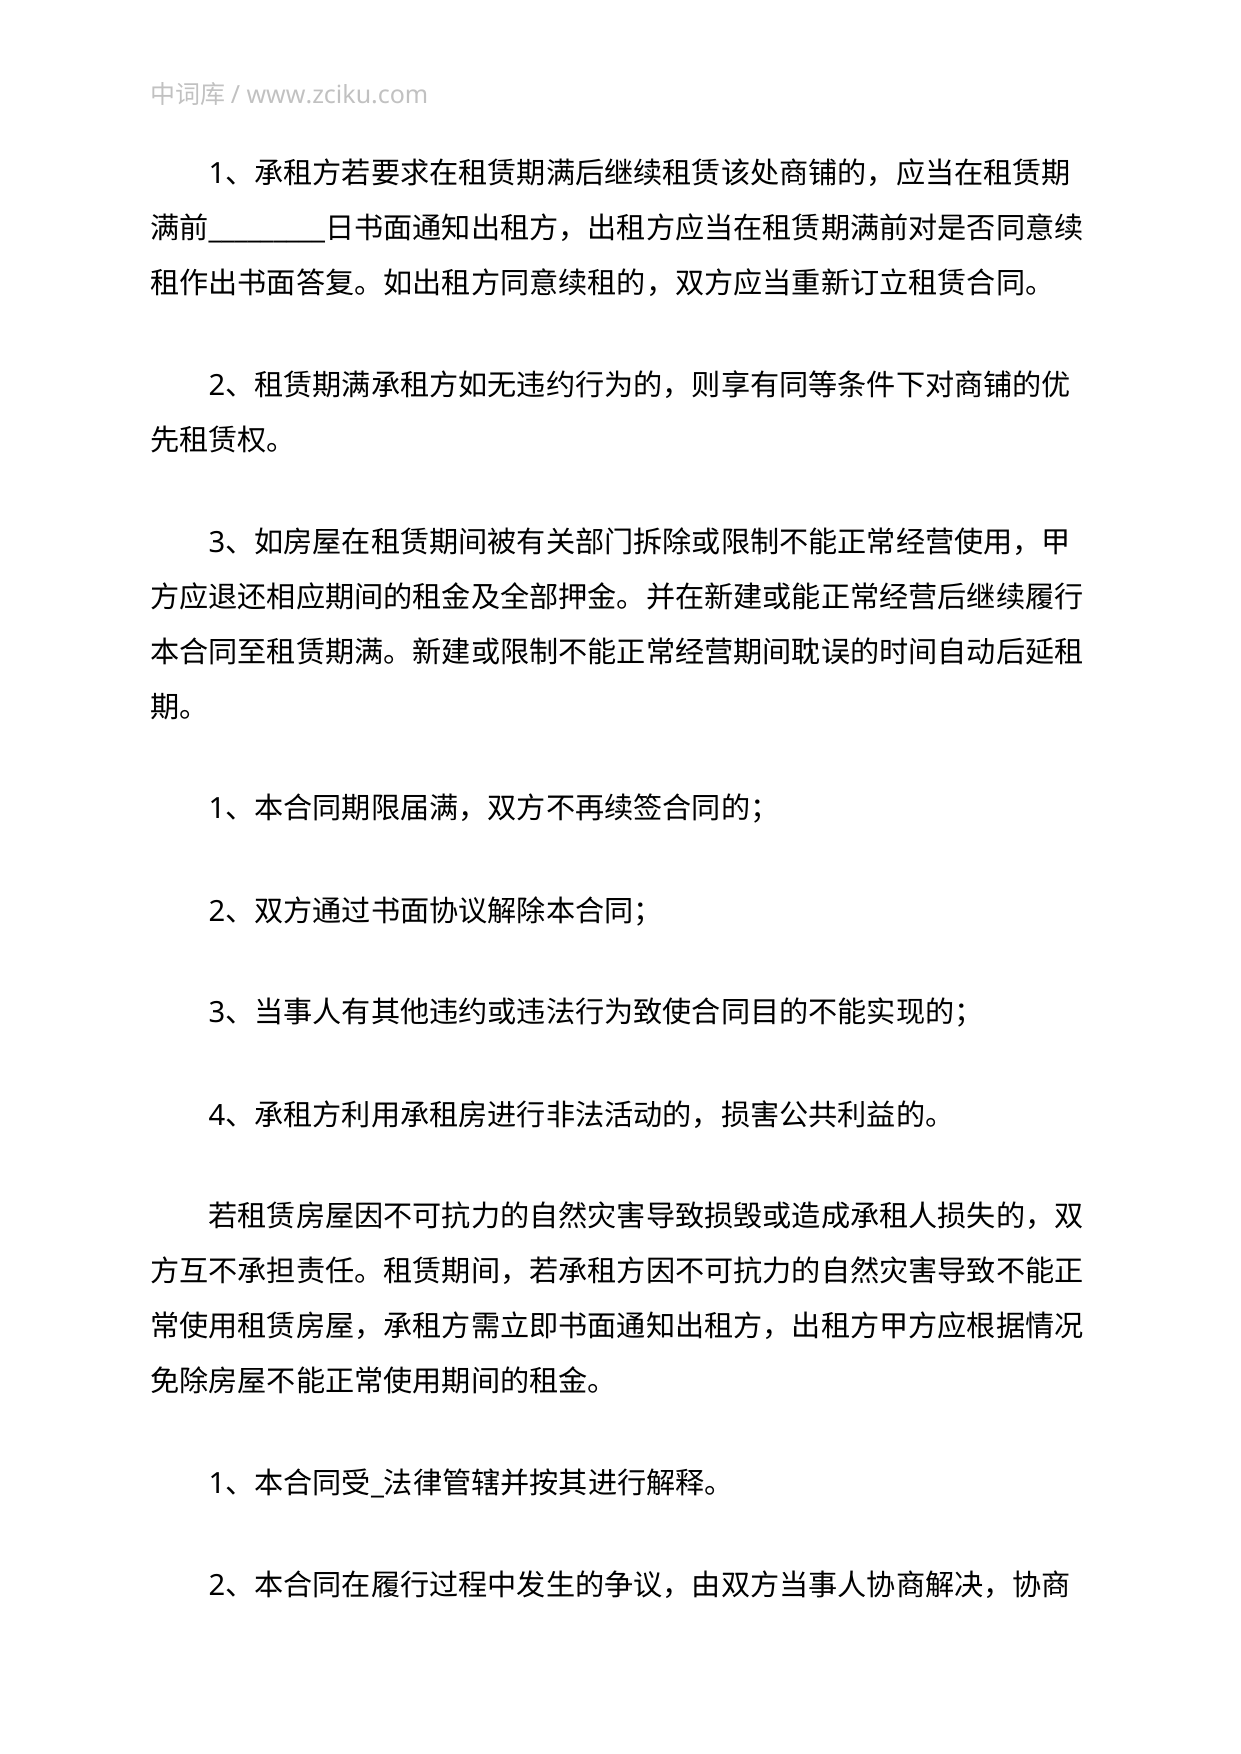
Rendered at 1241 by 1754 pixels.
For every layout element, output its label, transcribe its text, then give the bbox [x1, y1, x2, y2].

text 3、当事人有其他违约或违法行为致使合同目的不能实现的； [150, 989, 1090, 1031]
text 4、承租方利用承租房进行非法活动的，损害公共利益的。 [150, 1091, 1090, 1133]
text 1、本合同受_法律管辖并按其进行解释。 [150, 1459, 1090, 1502]
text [150, 1561, 1090, 1604]
text 若租赁房屋因不可抗力的自然灾害导致损毁或造成承租人损失的，双方互不承担责任。租赁期间，若承租方因不可抗力的自然灾害导致不能正常使用租赁房屋，承租方需立即书面通知出租方，出租方甲方应根据情况免除房屋不能正常使用期间的租金。 [150, 1193, 1090, 1400]
text 2、双方通过书面协议解除本合同； [150, 887, 1090, 929]
text 1、本合同期限届满，双方不再续签合同的； [150, 785, 1090, 827]
text 1、承租方若要求在租赁期满后继续租赁该处商铺的，应当在租赁期满前_________日书面通知出租方，出租方应当在租赁期满前对是否同意续租作出书面答复。如出租方同意续租的，双方应当重新订立租赁合同。 [150, 150, 1090, 302]
text 3、如房屋在租赁期间被有关部门拆除或限制不能正常经营使用，甲方应退还相应期间的租金及全部押金。并在新建或能正常经营后继续履行本合同至租赁期满。新建或限制不能正常经营期间耽误的时间自动后延租期。 [150, 518, 1090, 726]
text 2、租赁期满承租方如无违约行为的，则享有同等条件下对商铺的优先租赁权。 [150, 362, 1090, 459]
